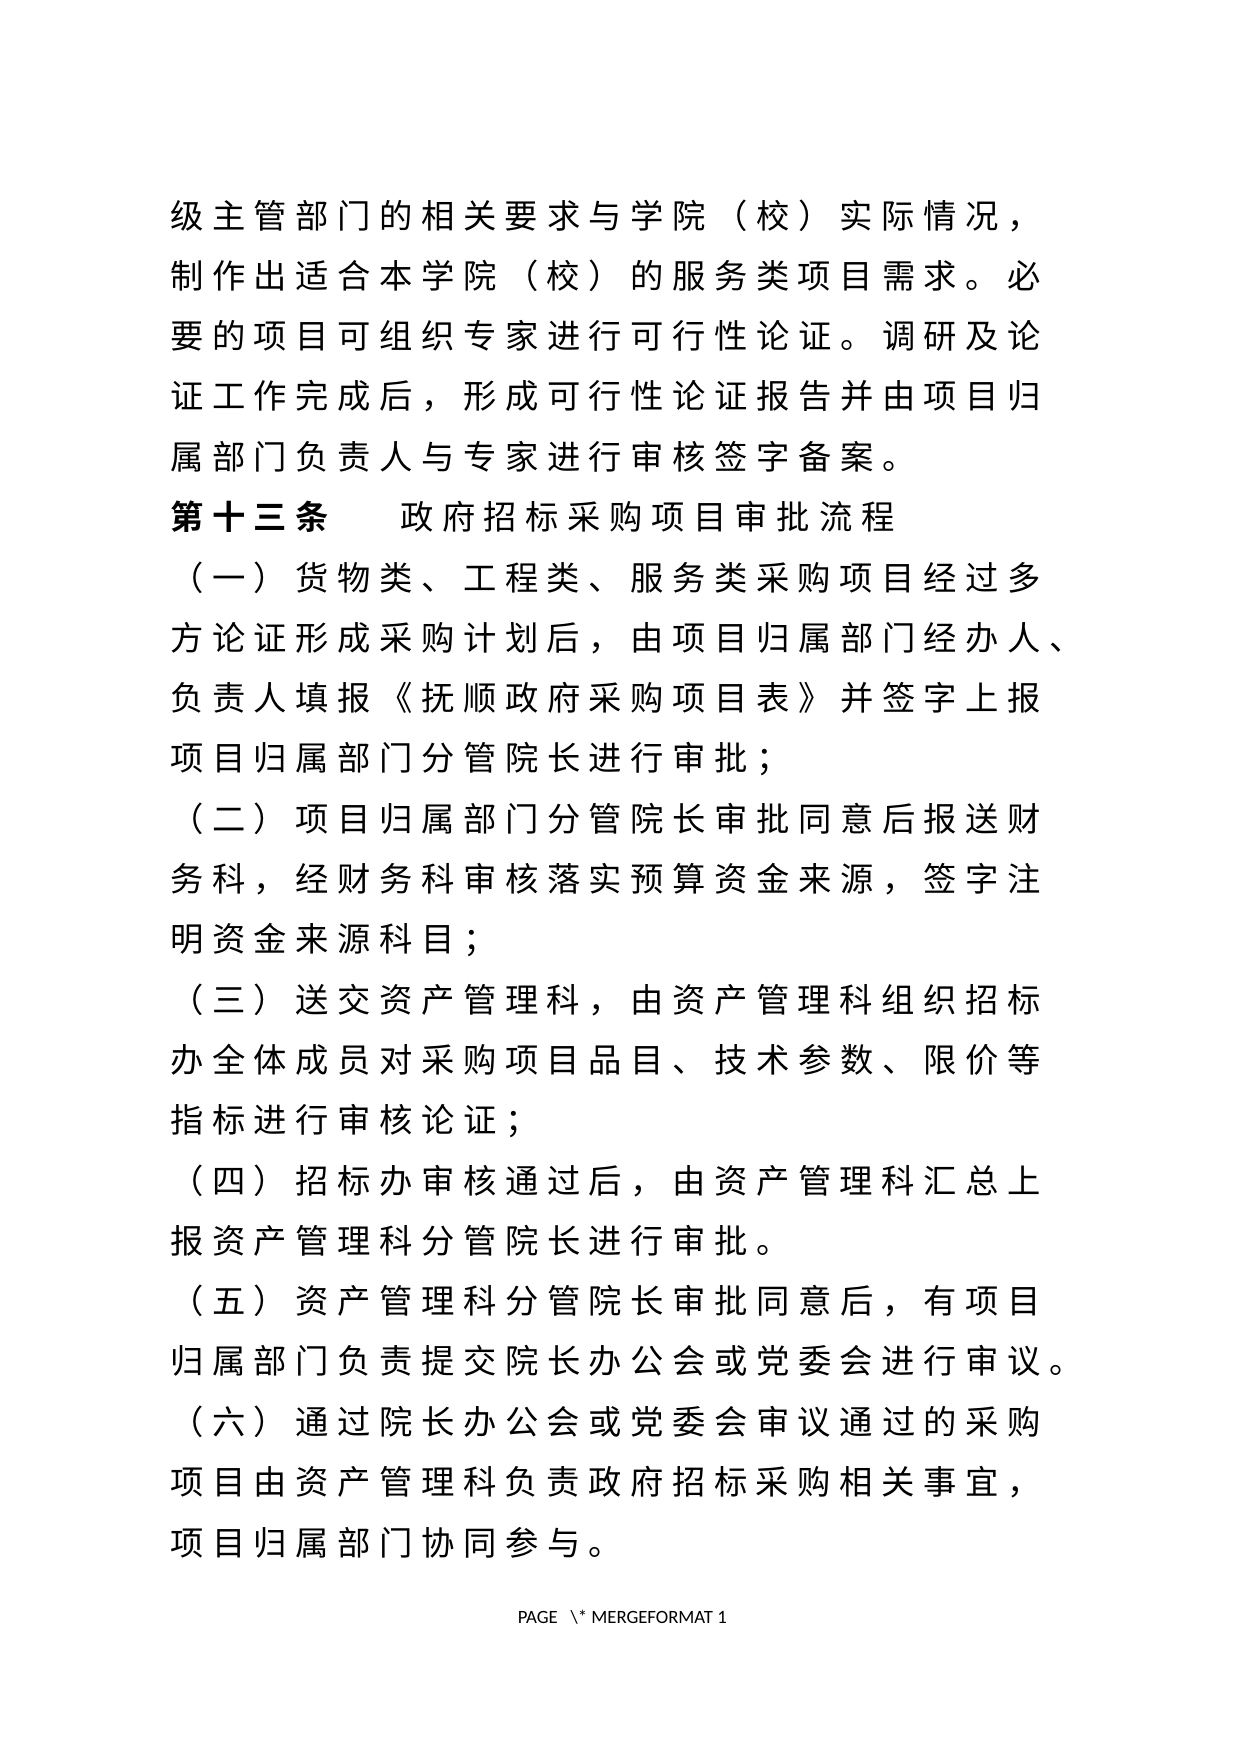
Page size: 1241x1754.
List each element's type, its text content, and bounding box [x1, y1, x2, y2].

text （四）招标办审核通过后，由资产管理科汇总上报资产管理科分管院长进行审批。 [170, 1148, 1070, 1269]
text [170, 183, 1070, 485]
text 第十三条 政府招标采购项目审批流程 [170, 485, 1070, 545]
text （一）货物类、工程类、服务类采购项目经过多方论证形成采购计划后，由项目归属部门经办人、负责人填报《抚顺政府采购项目表》并签字上报项目归属部门分管院长进行审批； [170, 545, 1070, 786]
text （二）项目归属部门分管院长审批同意后报送财务科，经财务科审核落实预算资金来源，签字注明资金来源科目； [170, 786, 1070, 967]
text （五）资产管理科分管院长审批同意后，有项目归属部门负责提交院长办公会或党委会进行审议。 [170, 1269, 1070, 1389]
text （三）送交资产管理科，由资产管理科组织招标办全体成员对采购项目品目、技术参数、限价等指标进行审核论证； [170, 967, 1070, 1148]
text （六）通过院长办公会或党委会审议通过的采购项目由资产管理科负责政府招标采购相关事宜，项目归属部门协同参与。 [170, 1389, 1070, 1571]
